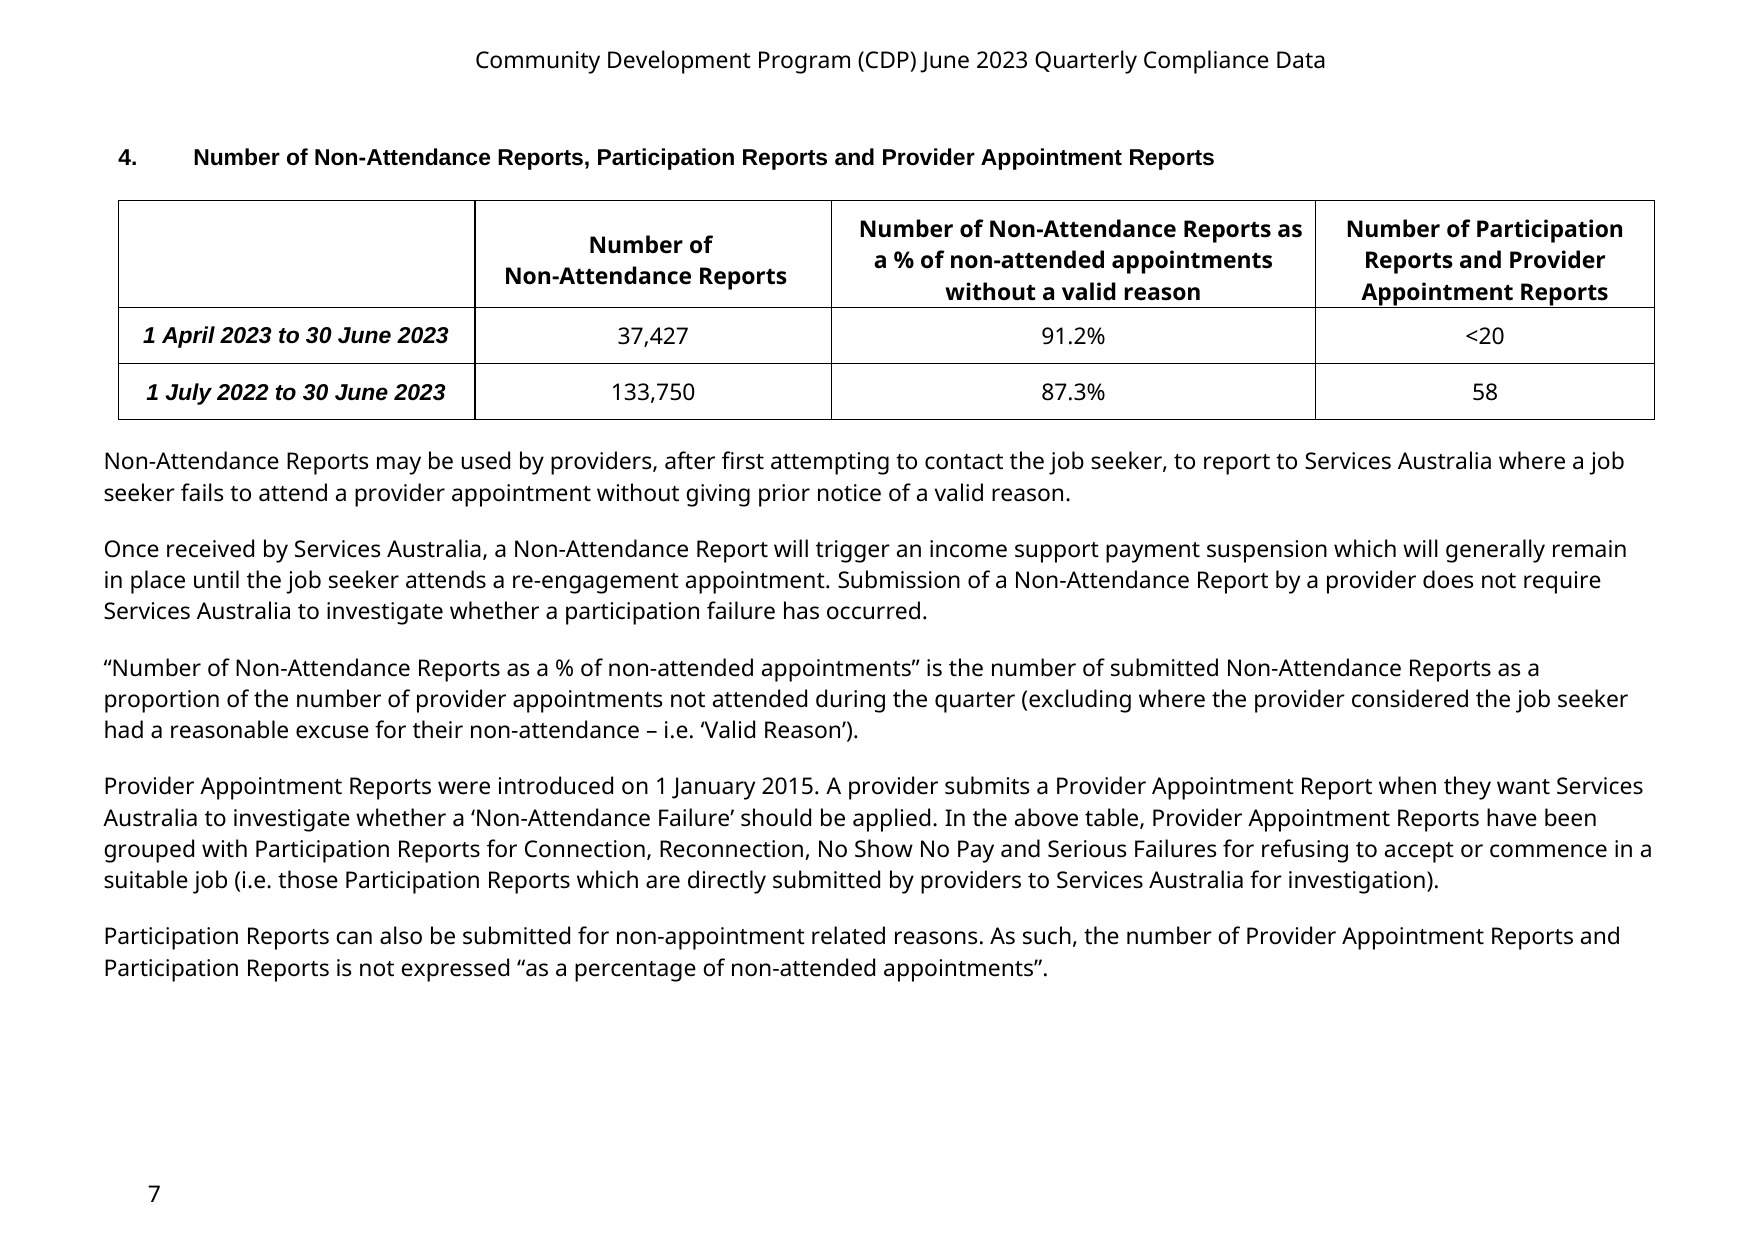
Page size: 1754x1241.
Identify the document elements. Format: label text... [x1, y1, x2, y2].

text “Number of Non-Attendance Reports as a % of non-attended appointments” is the number of submitted Non-Attendance Reports as a proportion of the number of provider appointments not attended during the quarter (excluding where the provider considered the job seeker had a reasonable excuse for their non-attendance – i.e. ‘Valid Reason’). [103, 651, 1654, 745]
table_cell 37,427 [476, 308, 831, 363]
table_header Number of Participation Reports and Provider Appointment Reports [1316, 201, 1654, 307]
table_cell 133,750 [476, 364, 831, 419]
text Once received by Services Australia, a Non-Attendance Report will trigger an income support payment suspension which will generally remain in place until the job seeker attends a re-engagement appointment. Submission of a Non-Attendance Report by a provider does not require Services Australia to investigate whether a participation failure has occurred. [103, 533, 1654, 626]
text Non-Attendance Reports may be used by providers, after first attempting to contact the job seeker, to report to Services Australia where a job seeker fails to attend a provider appointment without giving prior notice of a valid reason. [103, 445, 1654, 508]
table_cell 1 July 2022 to 30 June 2023 [119, 364, 474, 419]
subtitle Number of Non-Attendance Reports, Participation Reports and Provider Appointment Reports [103, 144, 1654, 171]
table_header [119, 201, 474, 307]
table_cell <20 [1316, 308, 1654, 363]
table_cell 1 April 2023 to 30 June 2023 [119, 308, 474, 363]
table_header Number of Non-Attendance Reports as a % of non-attended appointments without a valid reason [832, 201, 1315, 307]
table_header Number of Non-Attendance Reports [476, 201, 831, 307]
table_cell 87.3% [832, 364, 1315, 419]
table_cell 91.2% [832, 308, 1315, 363]
table_cell 58 [1316, 364, 1654, 419]
text Participation Reports can also be submitted for non-appointment related reasons. As such, the number of Provider Appointment Reports and Participation Reports is not expressed “as a percentage of non-attended appointments”. [103, 920, 1654, 983]
text Provider Appointment Reports were introduced on 1 January 2015. A provider submits a Provider Appointment Report when they want Services Australia to investigate whether a ‘Non-Attendance Failure’ should be applied. In the above table, Provider Appointment Reports have been grouped with Participation Reports for Connection, Reconnection, No Show No Pay and Serious Failures for refusing to accept or commence in a suitable job (i.e. those Participation Reports which are directly submitted by providers to Services Australia for investigation). [103, 770, 1654, 895]
